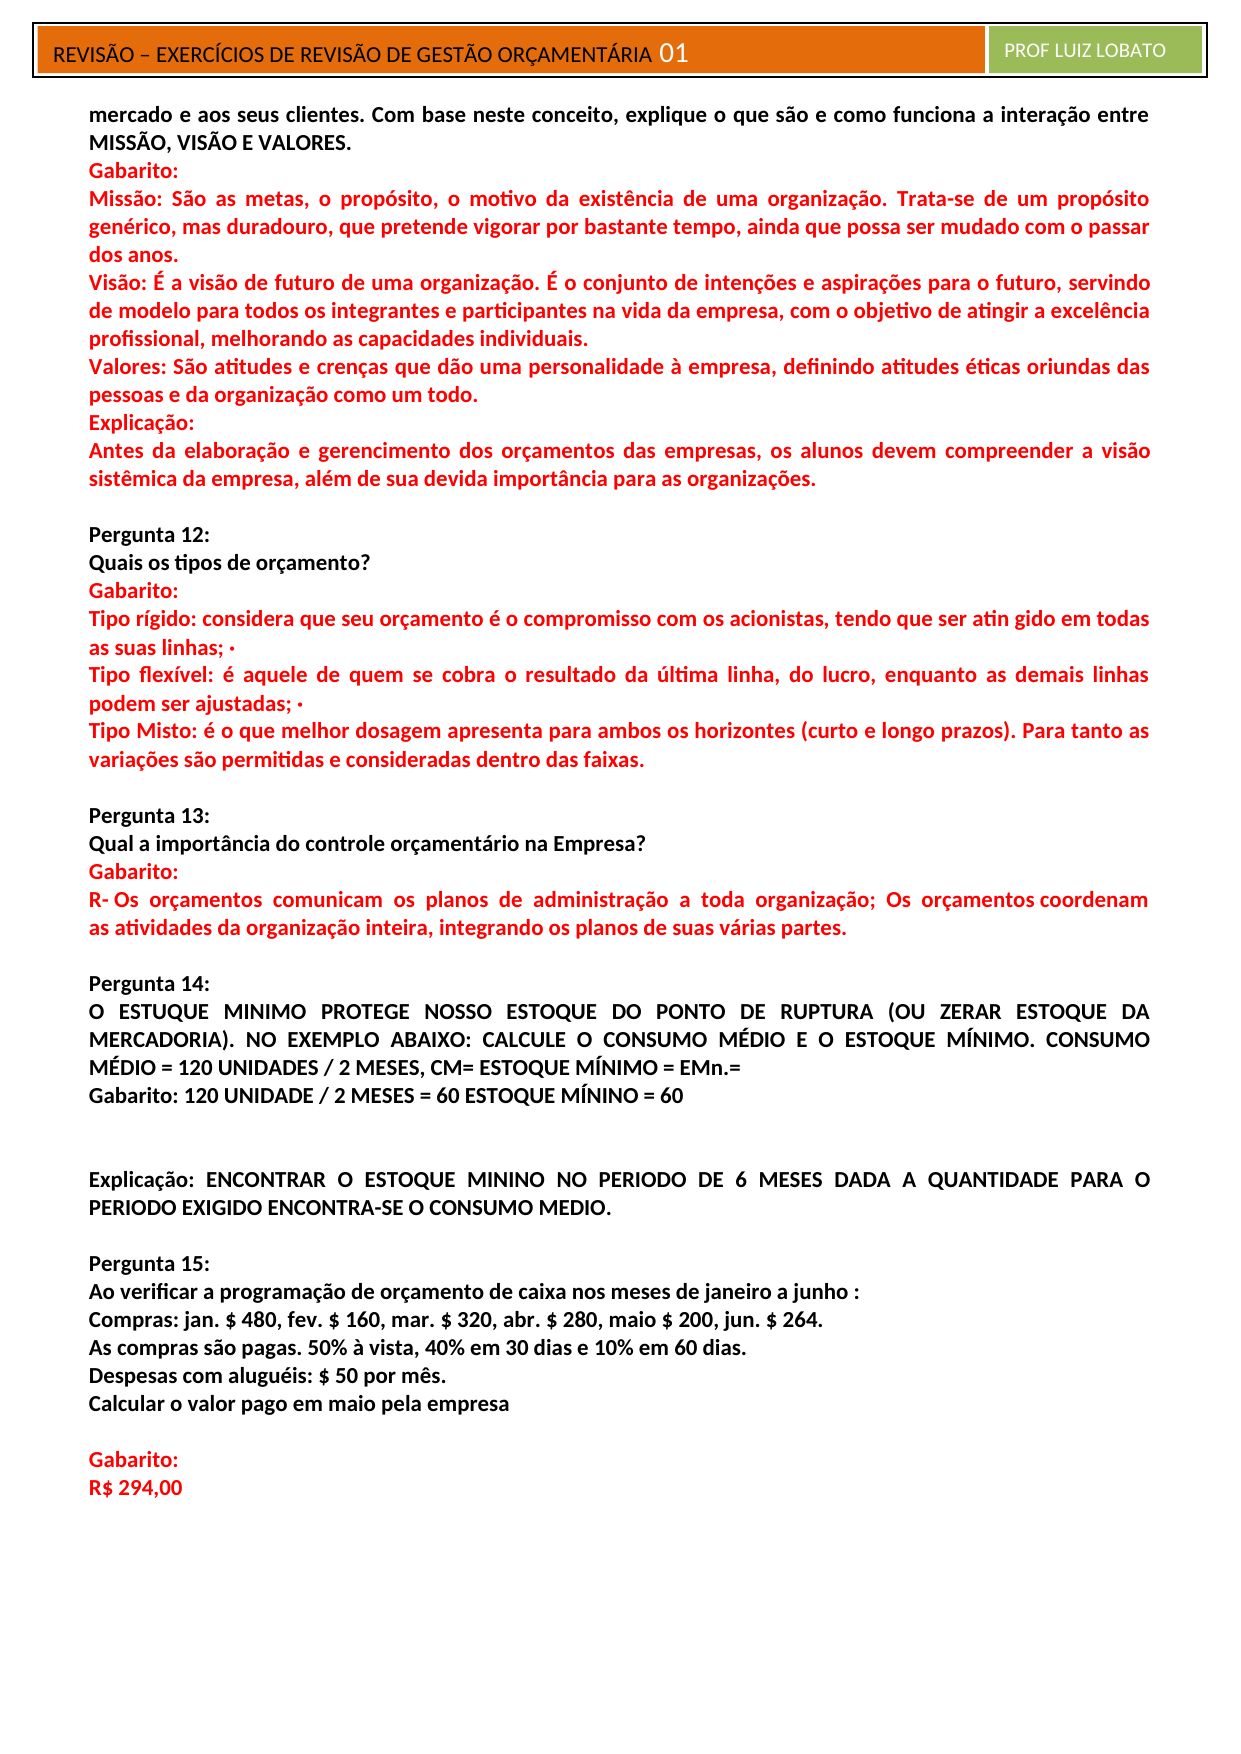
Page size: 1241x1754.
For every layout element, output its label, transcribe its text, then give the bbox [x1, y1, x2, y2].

text Despesas com aluguéis: $ 50 por mês. [89, 1361, 1152, 1389]
text Explicação: [89, 408, 1152, 436]
text Pergunta 12: [89, 521, 1152, 548]
text Quais os tipos de orçamento? [89, 548, 1152, 577]
text Tipo flexível: é aquele de quem se cobra o resultado da última linha, do lucro, enquanto as demais linhas podem ser ajustadas; · [89, 661, 1152, 717]
text Pergunta 15: [89, 1249, 1152, 1277]
text R$ 294,00 [89, 1473, 1152, 1501]
text Ao verificar a programação de orçamento de caixa nos meses de janeiro a junho : [89, 1277, 1152, 1305]
text Pergunta 13: [89, 801, 1152, 829]
text O ESTUQUE MINIMO PROTEGE NOSSO ESTOQUE DO PONTO DE RUPTURA (OU ZERAR ESTOQUE DA MERCADORIA). NO EXEMPLO ABAIXO: CALCULE O CONSUMO MÉDIO E O ESTOQUE MÍNIMO. CONSUMO MÉDIO = 120 UNIDADES / 2 MESES, CM= ESTOQUE MÍNIMO = EMn.= [89, 997, 1152, 1081]
text Antes da elaboração e gerencimento dos orçamentos das empresas, os alunos devem compreender a visão sistêmica da empresa, além de sua devida importância para as organizações. [89, 436, 1152, 492]
text Gabarito: [89, 857, 1152, 885]
text Tipo Misto: é o que melhor dosagem apresenta para ambos os horizontes (curto e longo prazos). Para tanto as variações são permitidas e consideradas dentro das faixas. [89, 717, 1152, 773]
text Tipo rígido: considera que seu orçamento é o compromisso com os acionistas, tendo que ser atin gido em todas as suas linhas; · [89, 604, 1152, 661]
text Gabarito: 120 UNIDADE / 2 MESES = 60 ESTOQUE MÍNINO = 60 [89, 1081, 1152, 1109]
text Gabarito: [89, 1445, 1152, 1473]
text Gabarito: [89, 156, 1152, 184]
text Pergunta 14: [89, 969, 1152, 997]
text As compras são pagas. 50% à vista, 40% em 30 dias e 10% em 60 dias. [89, 1333, 1152, 1361]
text Qual a importância do controle orçamentário na Empresa? [89, 829, 1152, 857]
text Compras: jan. $ 480, fev. $ 160, mar. $ 320, abr. $ 280, maio $ 200, jun. $ 264. [89, 1305, 1152, 1333]
text Gabarito: [89, 577, 1152, 604]
text Missão: São as metas, o propósito, o motivo da existência de uma organização. Trata-se de um propósito genérico, mas duradouro, que pretende vigorar por bastante tempo, ainda que possa ser mudado com o passar dos anos. [89, 184, 1152, 268]
text Valores: São atitudes e crenças que dão uma personalidade à empresa, definindo atitudes éticas oriundas das pessoas e da organização como um todo. [89, 352, 1152, 408]
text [89, 100, 1152, 156]
text Explicação: ENCONTRAR O ESTOQUE MININO NO PERIODO DE 6 MESES DADA A QUANTIDADE PARA O PERIODO EXIGIDO ENCONTRA-SE O CONSUMO MEDIO. [89, 1165, 1152, 1221]
text R- Os orçamentos comunicam os planos de administração a toda organização; Os orçamentos coordenam as atividades da organização inteira, integrando os planos de suas várias partes. [89, 885, 1152, 941]
text Visão: É a visão de futuro de uma organização. É o conjunto de intenções e aspirações para o futuro, servindo de modelo para todos os integrantes e participantes na vida da empresa, com o objetivo de atingir a excelência profissional, melhorando as capacidades individuais. [89, 268, 1152, 352]
text Calcular o valor pago em maio pela empresa [89, 1389, 1152, 1417]
